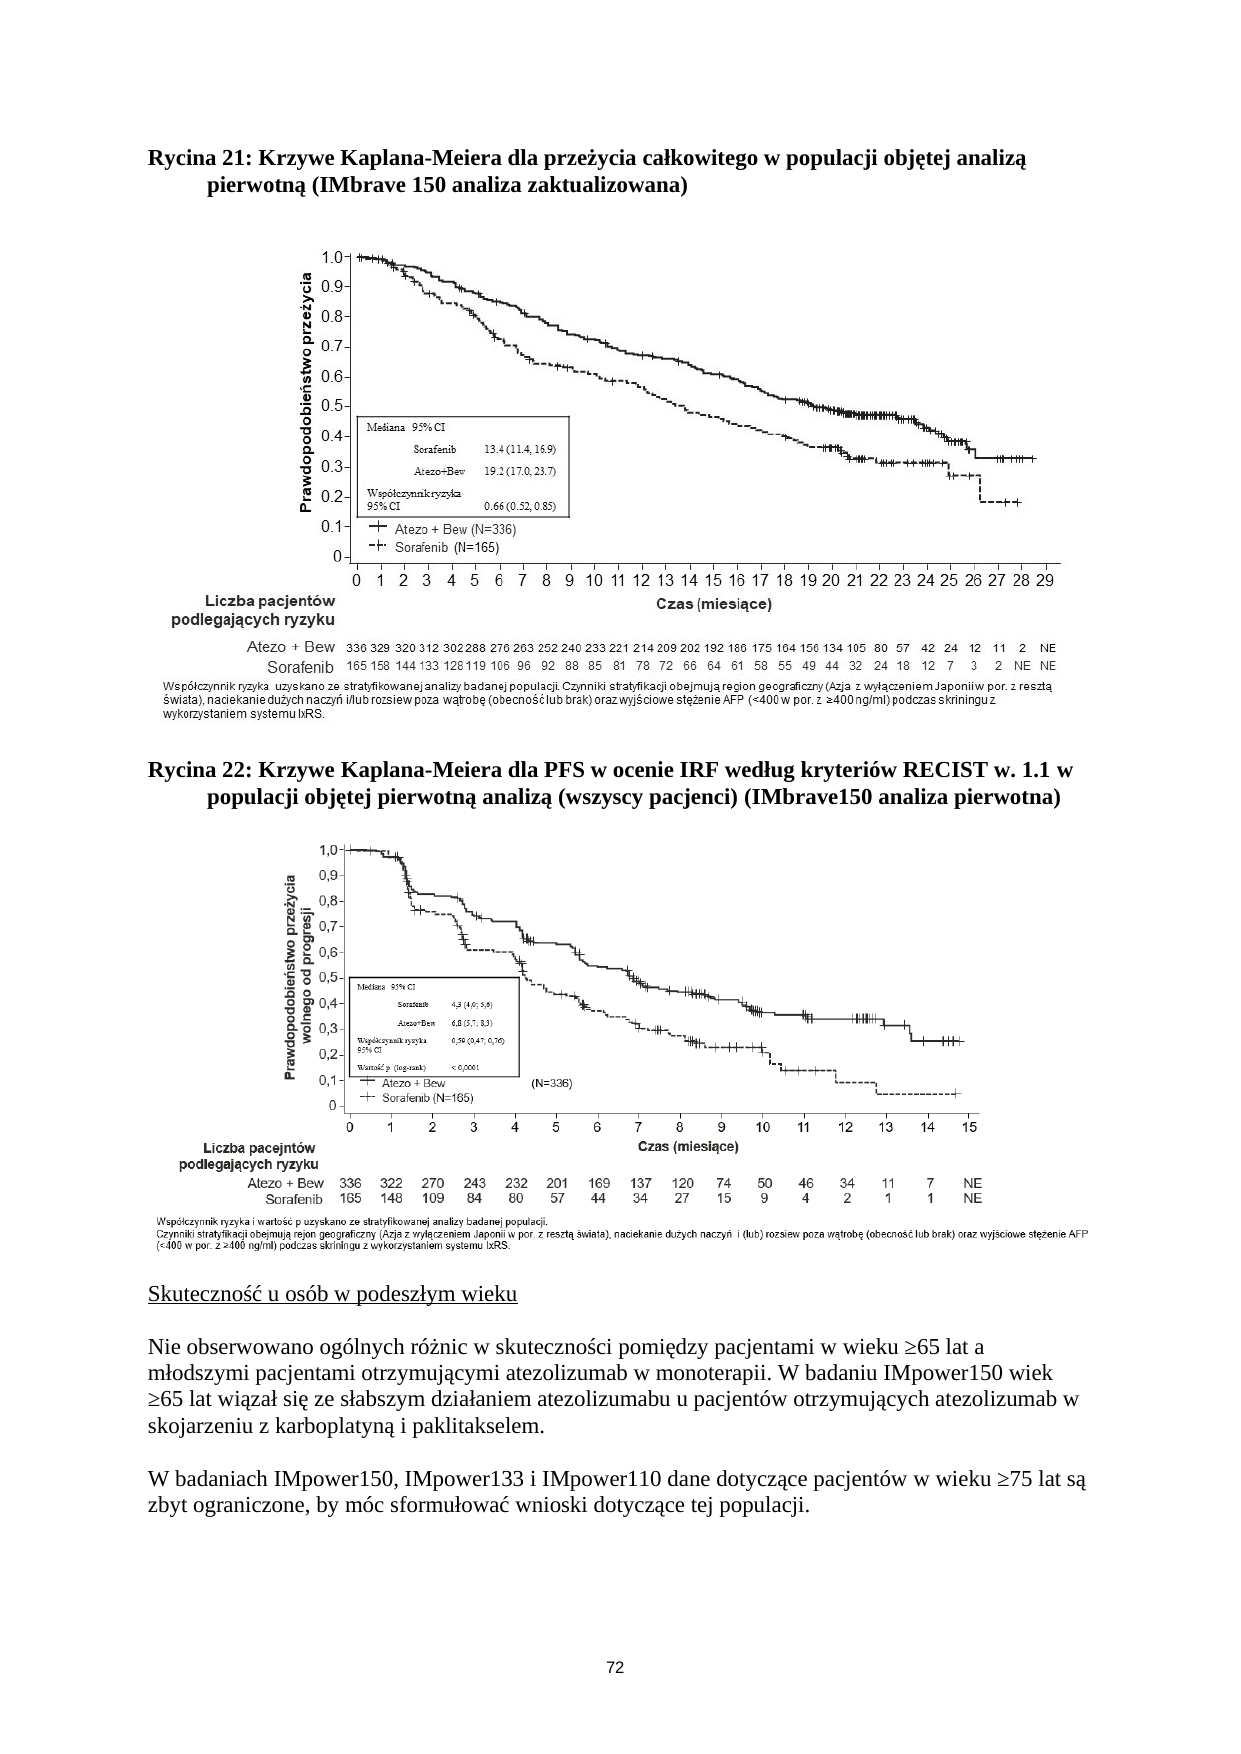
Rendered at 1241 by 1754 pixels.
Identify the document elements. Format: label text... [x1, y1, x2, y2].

picture [147, 835, 1093, 1254]
text Skuteczność u osób w podeszłym wieku [148, 1280, 1092, 1306]
text Nie obserwowano ogólnych różnic w skuteczności pomiędzy pacjentami w wieku ≥65 lat a młodszymi pacjentami otrzymującymi atezolizumab w monoterapii. W badaniu IMpower150 wiek ≥65 lat wiązał się ze słabszym działaniem atezolizumabu u pacjentów otrzymujących atezolizumab w skojarzeniu z karboplatyną i paklitakselem. [148, 1333, 1092, 1438]
text Rycina 21: Krzywe Kaplana-Meiera dla przeżycia całkowitego w populacji objętej analizą pierwotną (IMbrave 150 analiza zaktualizowana) [148, 144, 1092, 197]
text W badaniach IMpower150, IMpower133 i IMpower110 dane dotyczące pacjentów w wieku ≥75 lat są zbyt ograniczone, by móc sformułować wnioski dotyczące tej populacji. [148, 1464, 1092, 1517]
text Rycina 22: Krzywe Kaplana-Meiera dla PFS w ocenie IRF według kryteriów RECIST w. 1.1 w populacji objętej pierwotną analizą (wszyscy pacjenci) (IMbrave150 analiza pierwotna) [148, 756, 1092, 809]
picture [147, 223, 1093, 731]
